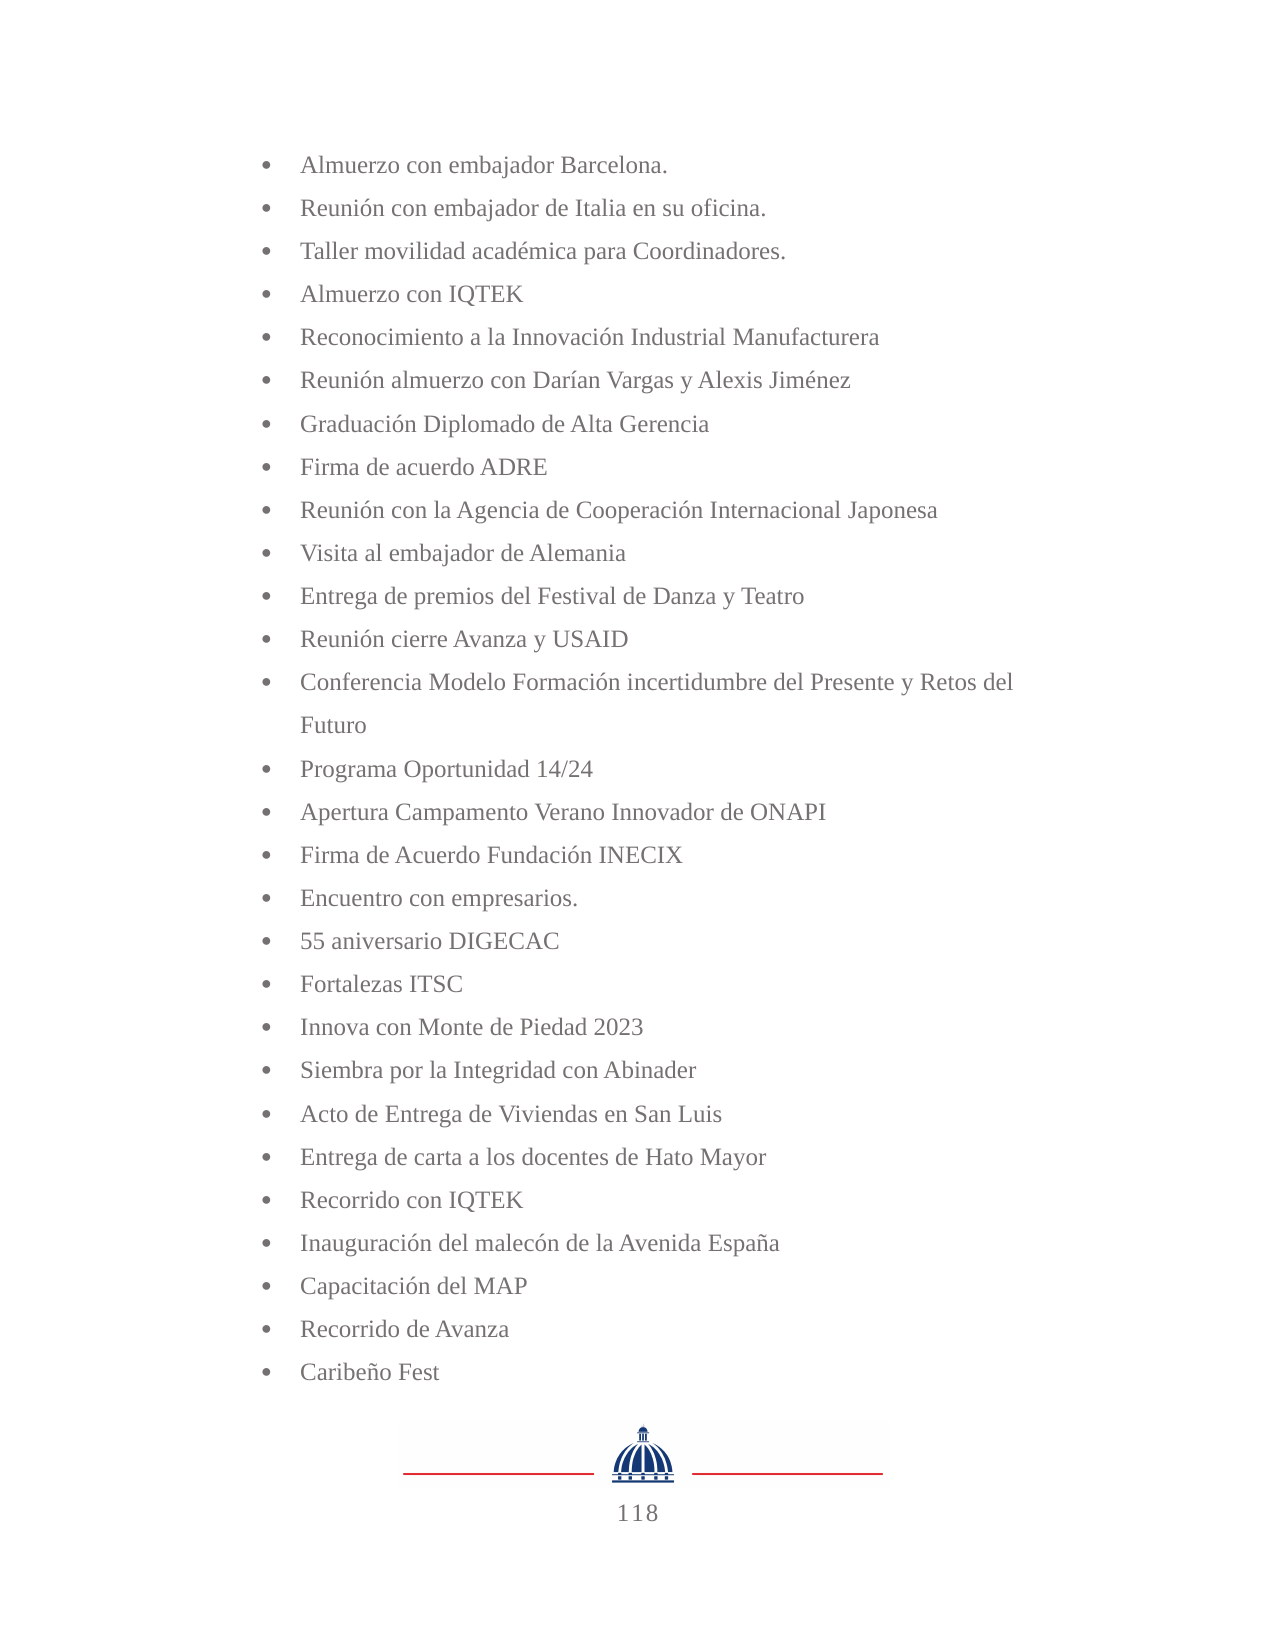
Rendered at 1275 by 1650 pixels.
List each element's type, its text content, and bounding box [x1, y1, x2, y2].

list Reconocimiento a la Innovación Industrial Manufacturera [262, 322, 1050, 351]
list Reunión con embajador de Italia en su oficina. [262, 193, 1050, 222]
list Inauguración del malecón de la Avenida España [262, 1228, 1050, 1257]
list Siembra por la Integridad con Abinader [262, 1056, 1050, 1084]
list Firma de Acuerdo Fundación INECIX [262, 840, 1050, 869]
list Conferencia Modelo Formación incertidumbre del Presente y Retos del Futuro [262, 667, 1050, 739]
list Recorrido con IQTEK [262, 1185, 1050, 1214]
list Innova con Monte de Piedad 2023 [262, 1012, 1050, 1041]
picture [399, 1421, 891, 1488]
list Entrega de carta a los docentes de Hato Mayor [262, 1142, 1050, 1171]
list Reunión con la Agencia de Cooperación Internacional Japonesa [262, 495, 1050, 524]
list Firma de acuerdo ADRE [262, 452, 1050, 481]
list Acto de Entrega de Viviendas en San Luis [262, 1099, 1050, 1127]
list Recorrido de Avanza [262, 1314, 1050, 1343]
list Reunión cierre Avanza y USAID [262, 624, 1050, 653]
list Fortalezas ITSC [262, 969, 1050, 998]
list Capacitación del MAP [262, 1271, 1050, 1300]
list Caribeño Fest [262, 1357, 1050, 1386]
list Apertura Campamento Verano Innovador de ONAPI [262, 797, 1050, 826]
list Almuerzo con IQTEK [262, 279, 1050, 308]
list Encuentro con empresarios. [262, 883, 1050, 912]
list Reunión almuerzo con Darían Vargas y Alexis Jiménez [262, 366, 1050, 394]
list Graduación Diplomado de Alta Gerencia [262, 409, 1050, 437]
list Programa Oportunidad 14/24 [262, 754, 1050, 782]
list 55 aniversario DIGECAC [262, 926, 1050, 955]
list Entrega de premios del Festival de Danza y Teatro [262, 581, 1050, 610]
list Visita al embajador de Alemania [262, 538, 1050, 567]
list Taller movilidad académica para Coordinadores. [262, 236, 1050, 265]
list Almuerzo con embajador Barcelona. [262, 150, 1050, 179]
